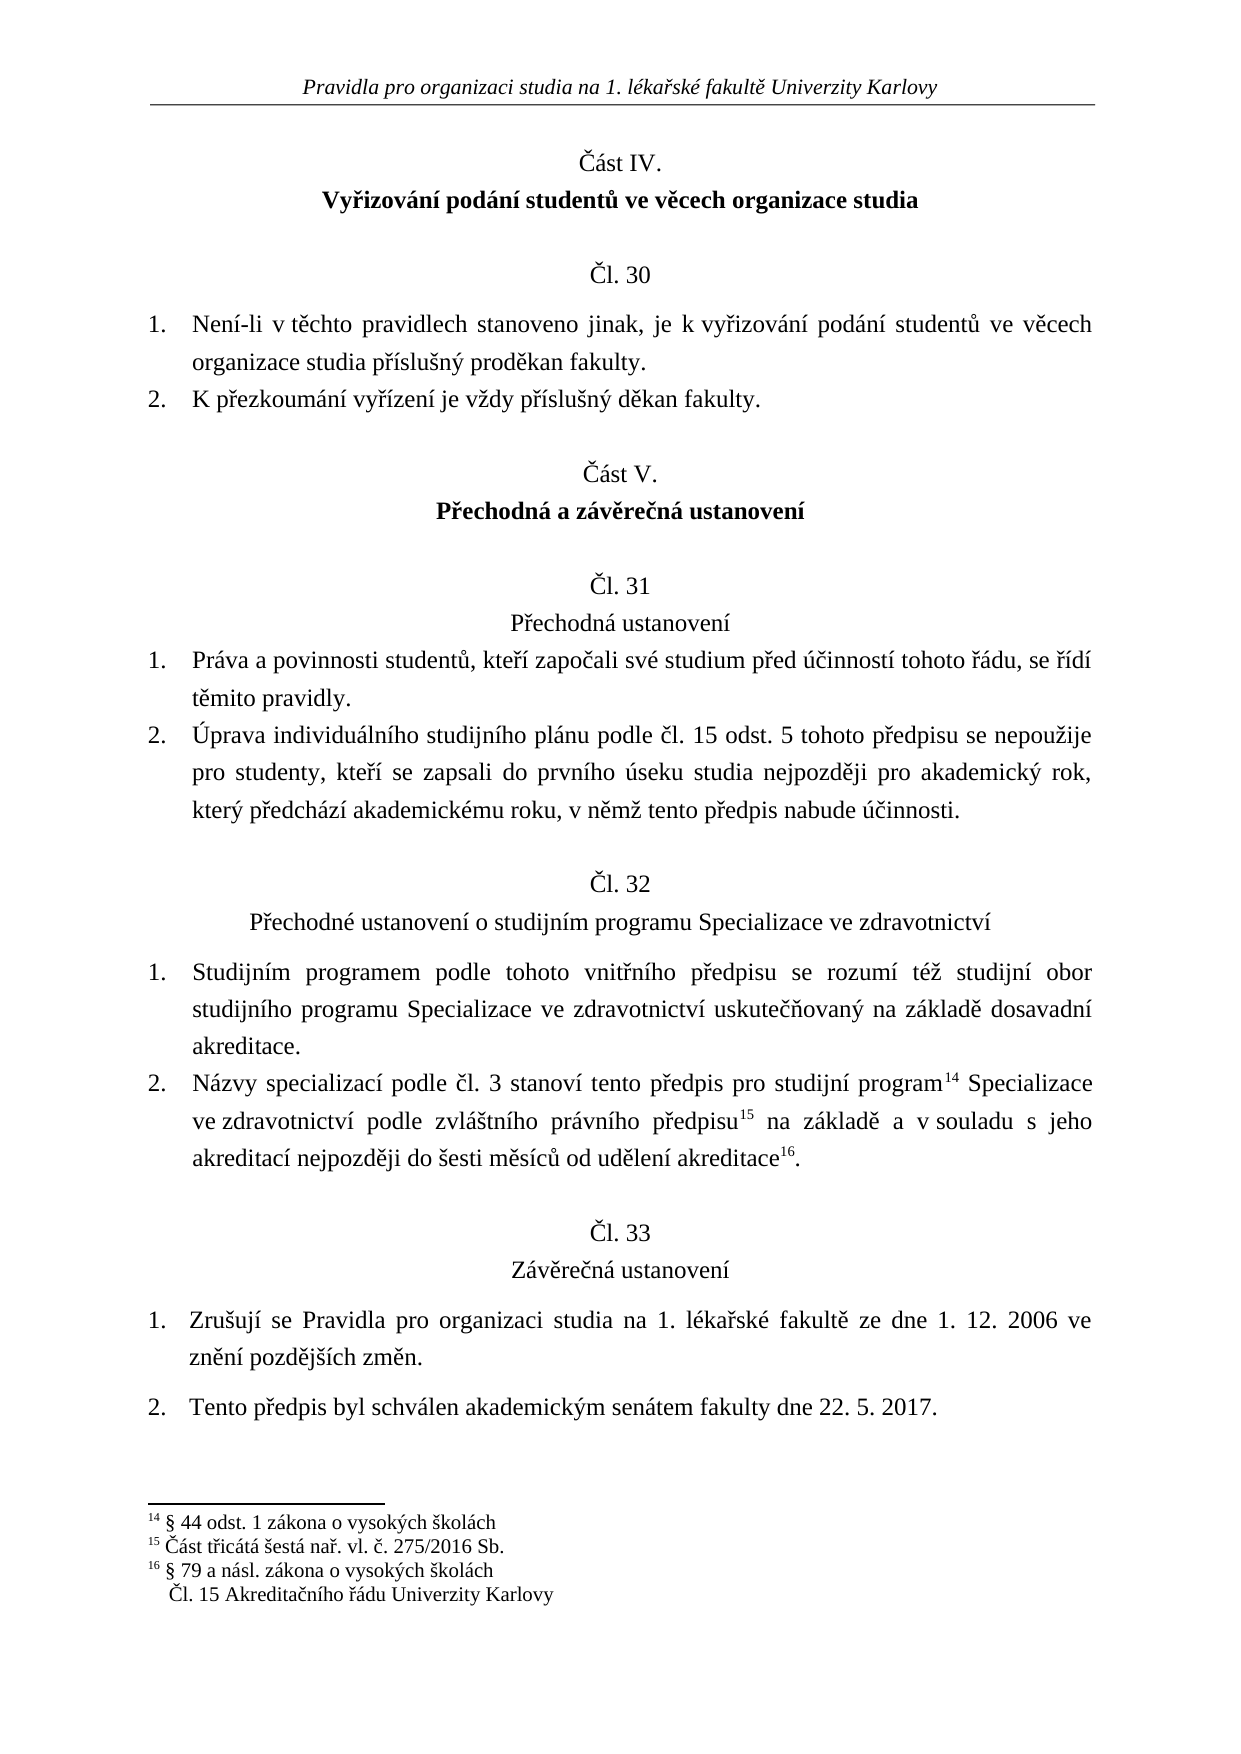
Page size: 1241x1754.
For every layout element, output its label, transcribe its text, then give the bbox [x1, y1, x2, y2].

text Čl. 33 [148, 1218, 1093, 1247]
list Studijním programem podle tohoto vnitřního předpisu se rozumí též studijní obor studijního programu Specializace ve zdravotnictví uskutečňovaný na základě dosavadní akreditace. [148, 957, 1093, 1060]
text Vyřizování podání studentů ve věcech organizace studia [148, 185, 1093, 214]
text Čl. 32 [148, 869, 1093, 898]
list Názvy specializací podle čl. 3 stanoví tento předpis pro studijní program Specializace ve zdravotnictví podle zvláštního právního předpisu na základě a v souladu s jeho akreditací nejpozději do šesti měsíců od udělení akreditace. [148, 1068, 1093, 1172]
text Čl. 31 [148, 571, 1093, 600]
text Část IV. [148, 148, 1093, 176]
text Část V. [148, 459, 1093, 488]
text Přechodné ustanovení o studijním programu Specializace ve zdravotnictví [148, 907, 1093, 936]
list Není-li v těchto pravidlech stanoveno jinak, je k vyřizování podání studentů ve věcech organizace studia příslušný proděkan fakulty. [148, 309, 1093, 376]
text Závěrečná ustanovení [148, 1255, 1093, 1284]
list Tento předpis byl schválen akademickým senátem fakulty dne 22. 5. 2017. [148, 1392, 1093, 1421]
text Přechodná ustanovení [148, 608, 1093, 637]
list Úprava individuálního studijního plánu podle čl. 15 odst. 5 tohoto předpisu se nepoužije pro studenty, kteří se zapsali do prvního úseku studia nejpozději pro akademický rok, který předchází akademickému roku, v němž tento předpis nabude účinnosti. [148, 720, 1093, 823]
list Zrušují se Pravidla pro organizaci studia na 1. lékařské fakultě ze dne 1. 12. 2006 ve znění pozdějších změn. [148, 1305, 1093, 1371]
text Čl. 30 [148, 260, 1093, 288]
list K přezkoumání vyřízení je vždy příslušný děkan fakulty. [148, 384, 1093, 413]
text Přechodná a závěrečná ustanovení [148, 496, 1093, 525]
list Práva a povinnosti studentů, kteří započali své studium před účinností tohoto řádu, se řídí těmito pravidly. [148, 646, 1093, 712]
